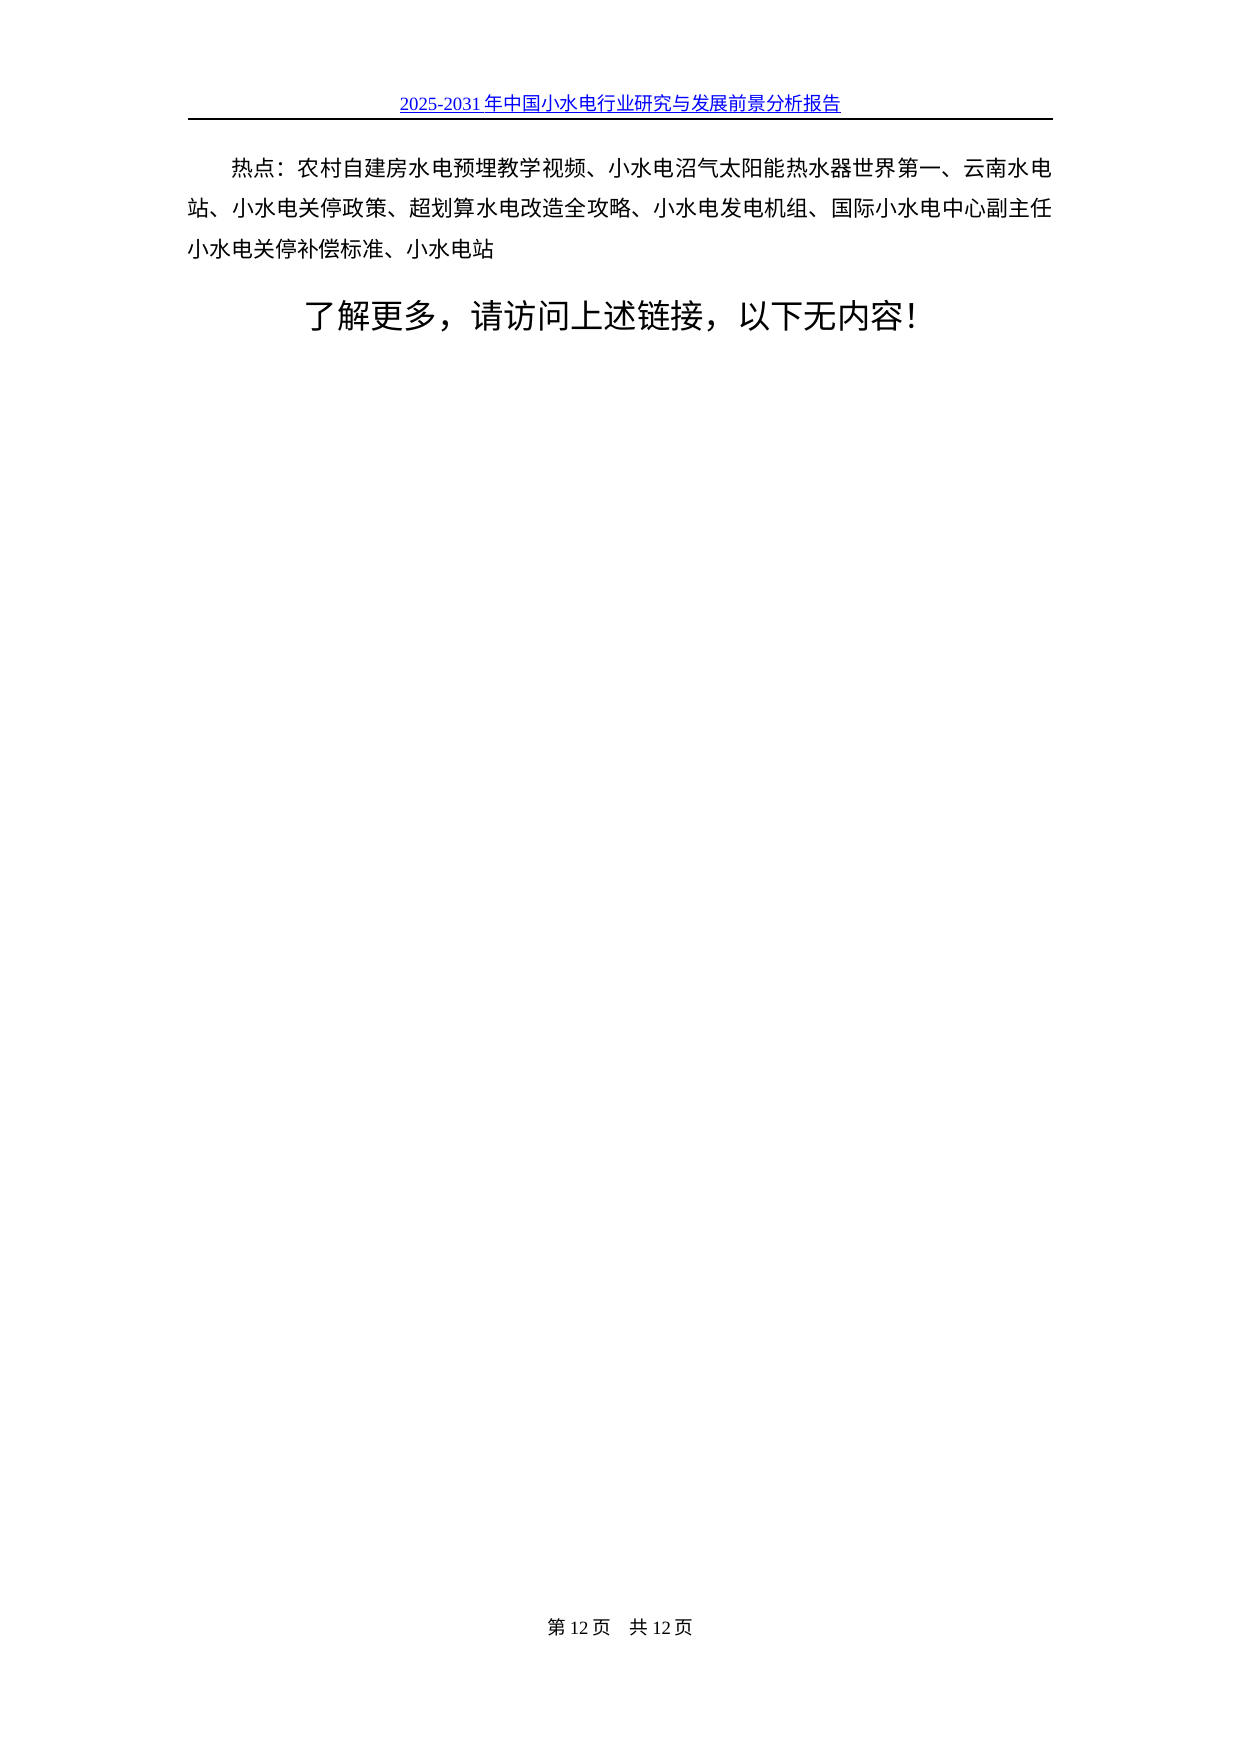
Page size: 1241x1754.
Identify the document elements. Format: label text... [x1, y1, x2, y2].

title 了解更多，请访问上述链接，以下无内容！ [187, 282, 1053, 347]
text 热点：农村自建房水电预埋教学视频、小水电沼气太阳能热水器世界第一、云南水电站、小水电关停政策、超划算水电改造全攻略、小水电发电机组、国际小水电中心副主任、小水电关停补偿标准、小水电站 [187, 150, 1053, 264]
